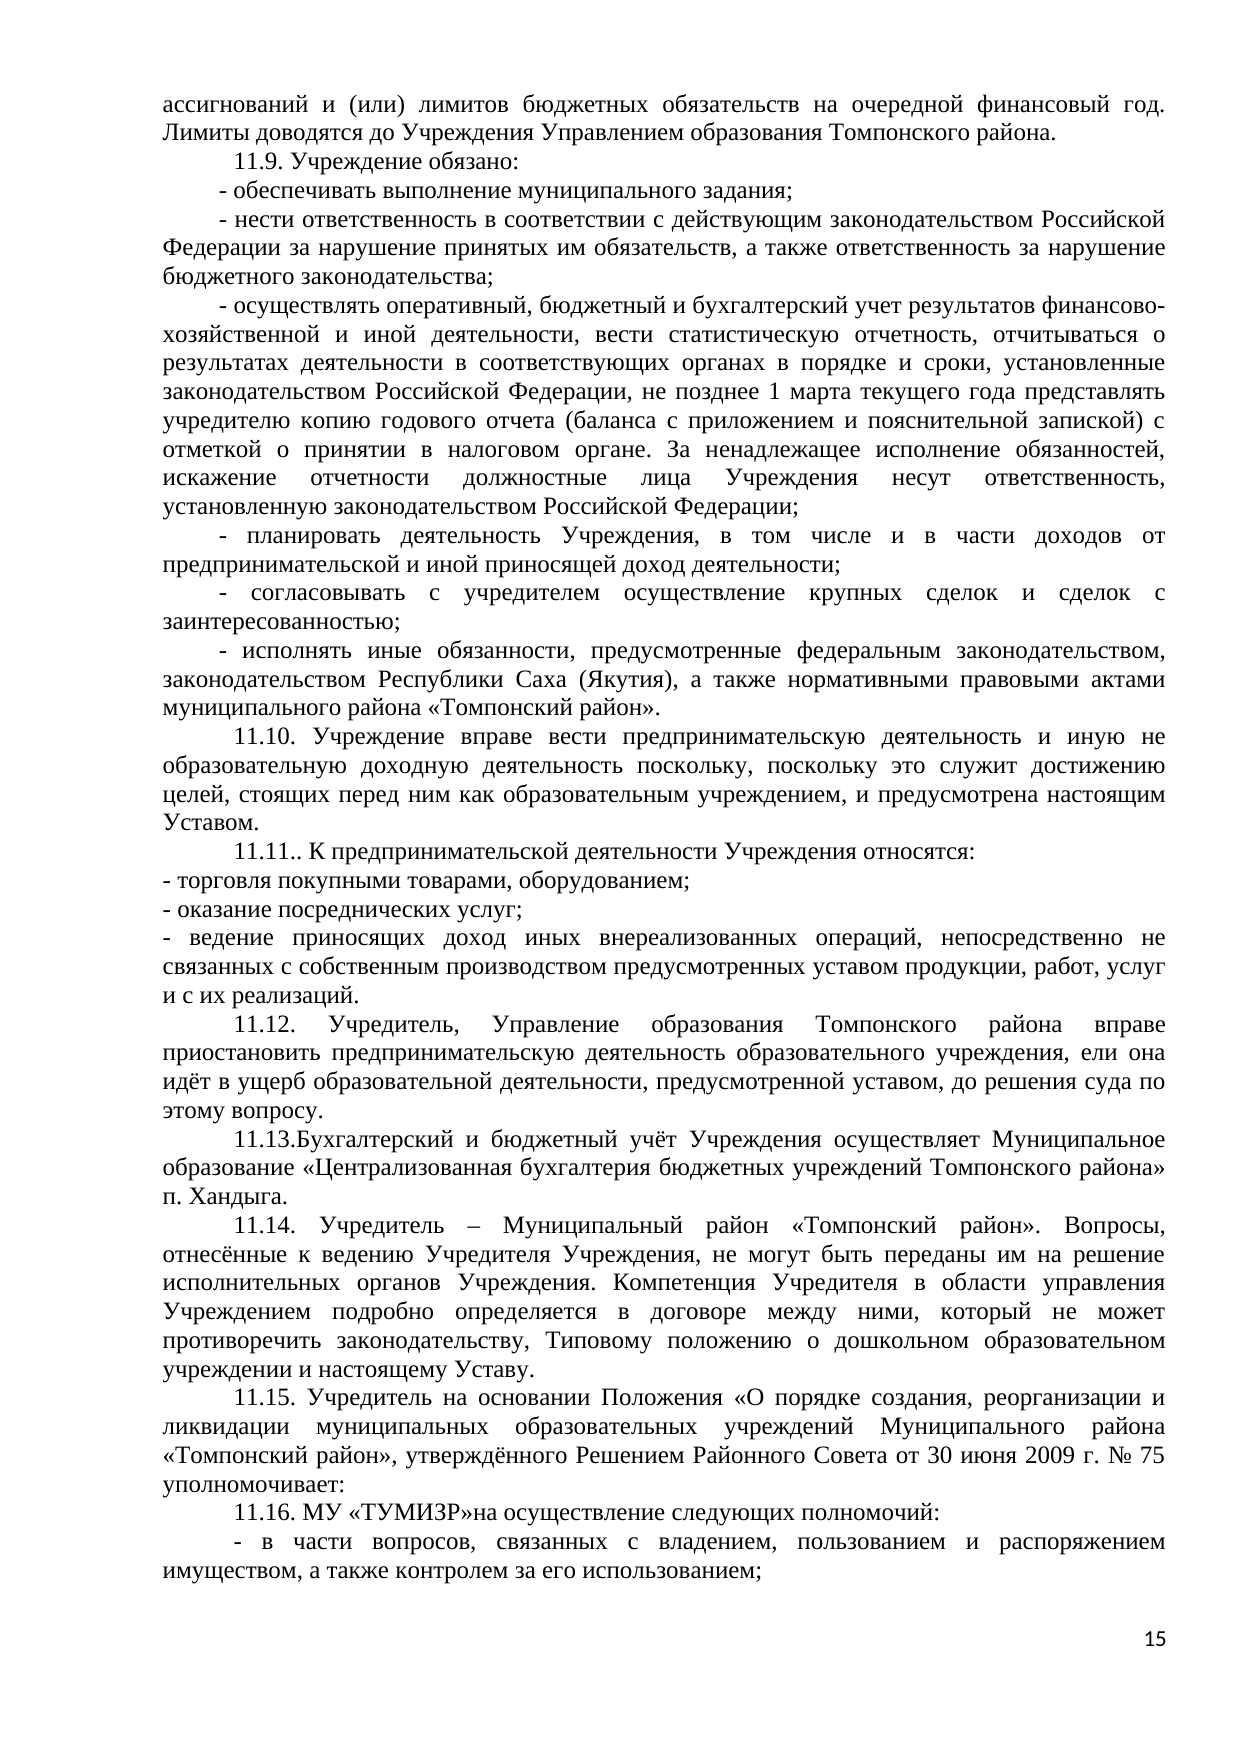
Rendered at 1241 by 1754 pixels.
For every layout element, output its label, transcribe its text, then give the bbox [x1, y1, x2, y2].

text 11.9. Учреждение обязано: [162, 146, 1166, 175]
text 11.16. МУ «ТУМИЗР»на осуществление следующих полномочий: [162, 1497, 1166, 1526]
text - исполнять иные обязанности, предусмотренные федеральным законодательством, законодательством Республики Саха (Якутия), а также нормативными правовыми актами муниципального района «Томпонский район». [162, 635, 1166, 721]
text - согласовывать с учредителем осуществление крупных сделок и сделок с заинтересованностью; [162, 577, 1166, 635]
text - осуществлять оперативный, бюджетный и бухгалтерский учет результатов финансово-хозяйственной и иной деятельности, вести статистическую отчетность, отчитываться о результатах деятельности в соответствующих органах в порядке и сроки, установленные законодательством Российской Федерации, не позднее 1 марта текущего года представлять учредителю копию годового отчета (баланса с приложением и пояснительной запиской) с отметкой о принятии в налоговом органе. За ненадлежащее исполнение обязанностей, искажение отчетности должностные лица Учреждения несут ответственность, установленную законодательством Российской Федерации; [162, 290, 1166, 520]
text - в части вопросов, связанных с владением, пользованием и распоряжением имуществом, а также контролем за его использованием; [162, 1526, 1166, 1584]
text 11.10. Учреждение вправе вести предпринимательскую деятельность и иную не образовательную доходную деятельность поскольку, поскольку это служит достижению целей, стоящих перед ним как образовательным учреждением, и предусмотрена настоящим Уставом. [162, 721, 1166, 836]
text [162, 89, 1166, 146]
text - обеспечивать выполнение муниципального задания; [162, 175, 1166, 204]
text - торговля покупными товарами, оборудованием; [162, 865, 1166, 894]
text - планировать деятельность Учреждения, в том числе и в части доходов от предпринимательской и иной приносящей доход деятельности; [162, 520, 1166, 577]
text - ведение приносящих доход иных внереализованных операций, непосредственно не связанных с собственным производством предусмотренных уставом продукции, работ, услуг и с их реализаций. [162, 922, 1166, 1009]
text - оказание посреднических услуг; [162, 894, 1166, 922]
text 11.12. Учредитель, Управление образования Томпонского района вправе приостановить предпринимательскую деятельность образовательного учреждения, ели она идёт в ущерб образовательной деятельности, предусмотренной уставом, до решения суда по этому вопросу. [162, 1009, 1166, 1124]
text 11.13.Бухгалтерский и бюджетный учёт Учреждения осуществляет Муниципальное образование «Централизованная бухгалтерия бюджетных учреждений Томпонского района» п. Хандыга. [162, 1124, 1166, 1210]
text 11.11.. К предпринимательской деятельности Учреждения относятся: [162, 836, 1166, 865]
text 11.14. Учредитель – Муниципальный район «Томпонский район». Вопросы, отнесённые к ведению Учредителя Учреждения, не могут быть переданы им на решение исполнительных органов Учреждения. Компетенция Учредителя в области управления Учреждением подробно определяется в договоре между ними, который не может противоречить законодательству, Типовому положению о дошкольном образовательном учреждении и настоящему Уставу. [162, 1210, 1166, 1382]
text 11.15. Учредитель на основании Положения «О порядке создания, реорганизации и ликвидации муниципальных образовательных учреждений Муниципального района «Томпонский район», утверждённого Решением Районного Совета от 30 июня 2009 г. № 75 уполномочивает: [162, 1382, 1166, 1497]
text - нести ответственность в соответствии с действующим законодательством Российской Федерации за нарушение принятых им обязательств, а также ответственность за нарушение бюджетного законодательства; [162, 204, 1166, 290]
